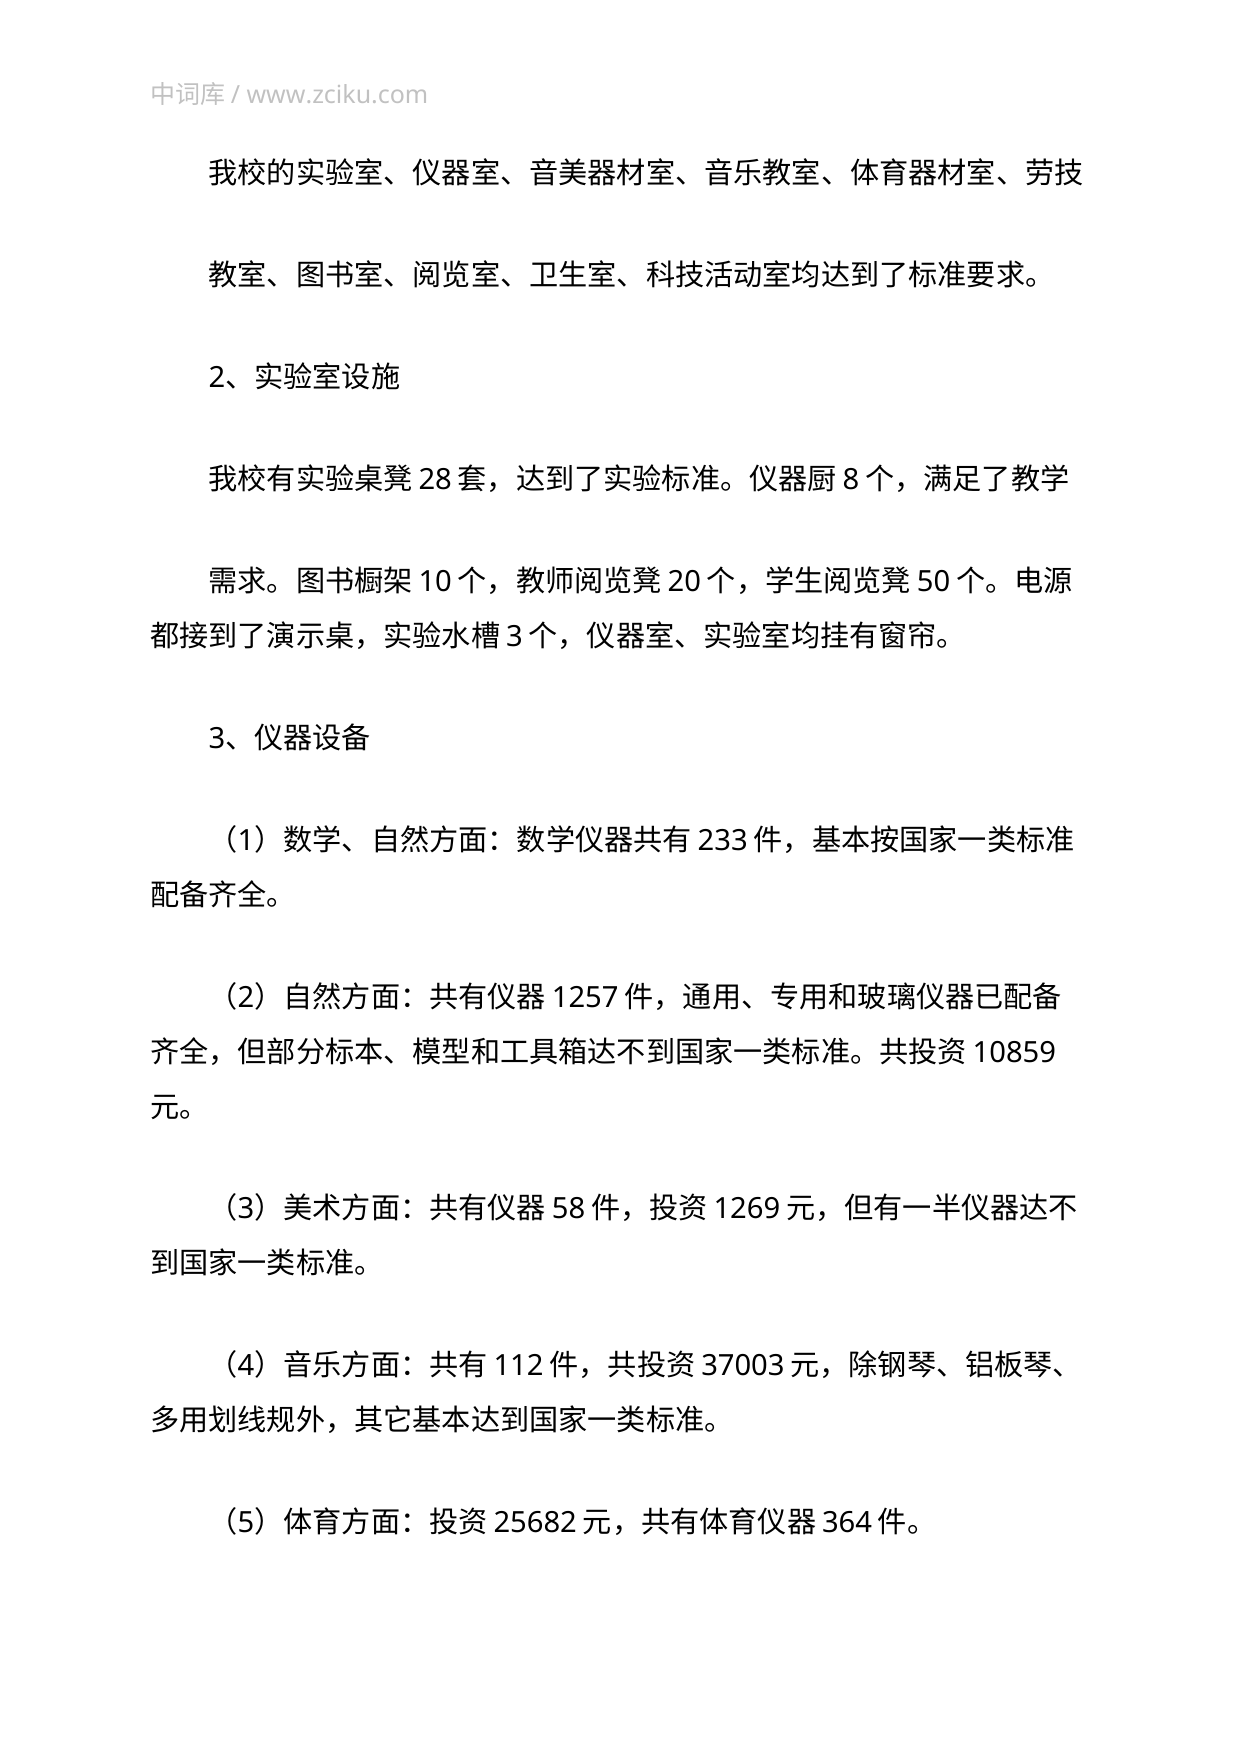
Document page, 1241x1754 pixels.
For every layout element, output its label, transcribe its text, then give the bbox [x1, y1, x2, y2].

text 我校有实验桌凳28套，达到了实验标准。仪器厨8个，满足了教学 [150, 456, 1090, 498]
text （4）音乐方面：共有112件，共投资37003元，除钢琴、铝板琴、多用划线规外，其它基本达到国家一类标准。 [150, 1342, 1090, 1439]
text （3）美术方面：共有仪器58件，投资1269元，但有一半仪器达不到国家一类标准。 [150, 1185, 1090, 1282]
text 我校的实验室、仪器室、音美器材室、音乐教室、体育器材室、劳技 [150, 150, 1090, 192]
text （1）数学、自然方面：数学仪器共有233件，基本按国家一类标准配备齐全。 [150, 816, 1090, 914]
text 2、实验室设施 [150, 353, 1090, 396]
text （2）自然方面：共有仪器1257件，通用、专用和玻璃仪器已配备齐全，但部分标本、模型和工具箱达不到国家一类标准。共投资10859元。 [150, 973, 1090, 1126]
text 3、仪器设备 [150, 714, 1090, 757]
text 需求。图书橱架10个，教师阅览凳20个，学生阅览凳50个。电源都接到了演示桌，实验水槽3个，仪器室、实验室均挂有窗帘。 [150, 557, 1090, 655]
text （5）体育方面：投资25682元，共有体育仪器364件。 [150, 1498, 1090, 1541]
text 教室、图书室、阅览室、卫生室、科技活动室均达到了标准要求。 [150, 252, 1090, 294]
